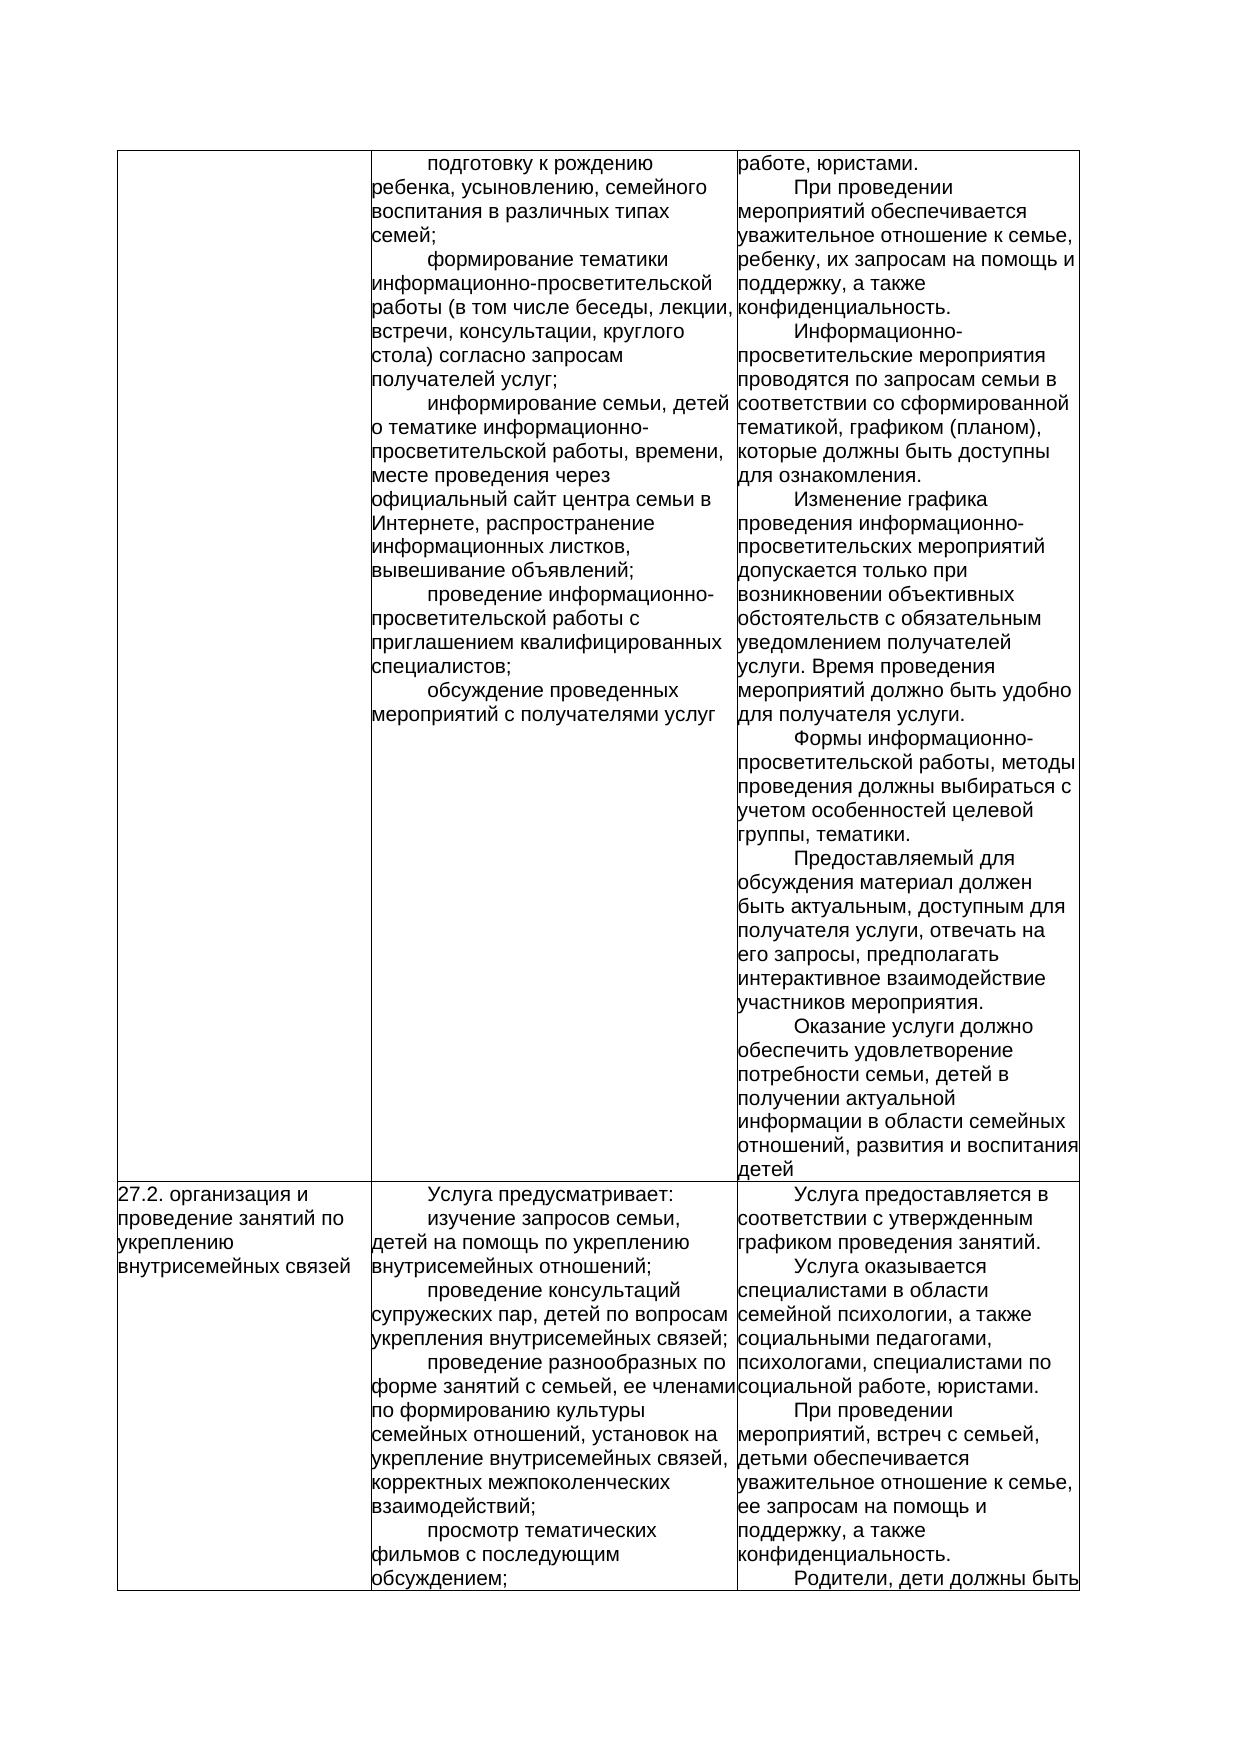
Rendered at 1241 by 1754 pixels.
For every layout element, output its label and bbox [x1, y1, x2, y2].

table_cell [372, 151, 737, 1181]
table_cell [372, 1182, 737, 1589]
table_cell [118, 151, 371, 1181]
table_cell [738, 1182, 1079, 1589]
table_cell [738, 151, 1079, 1181]
table_cell [118, 1182, 371, 1589]
